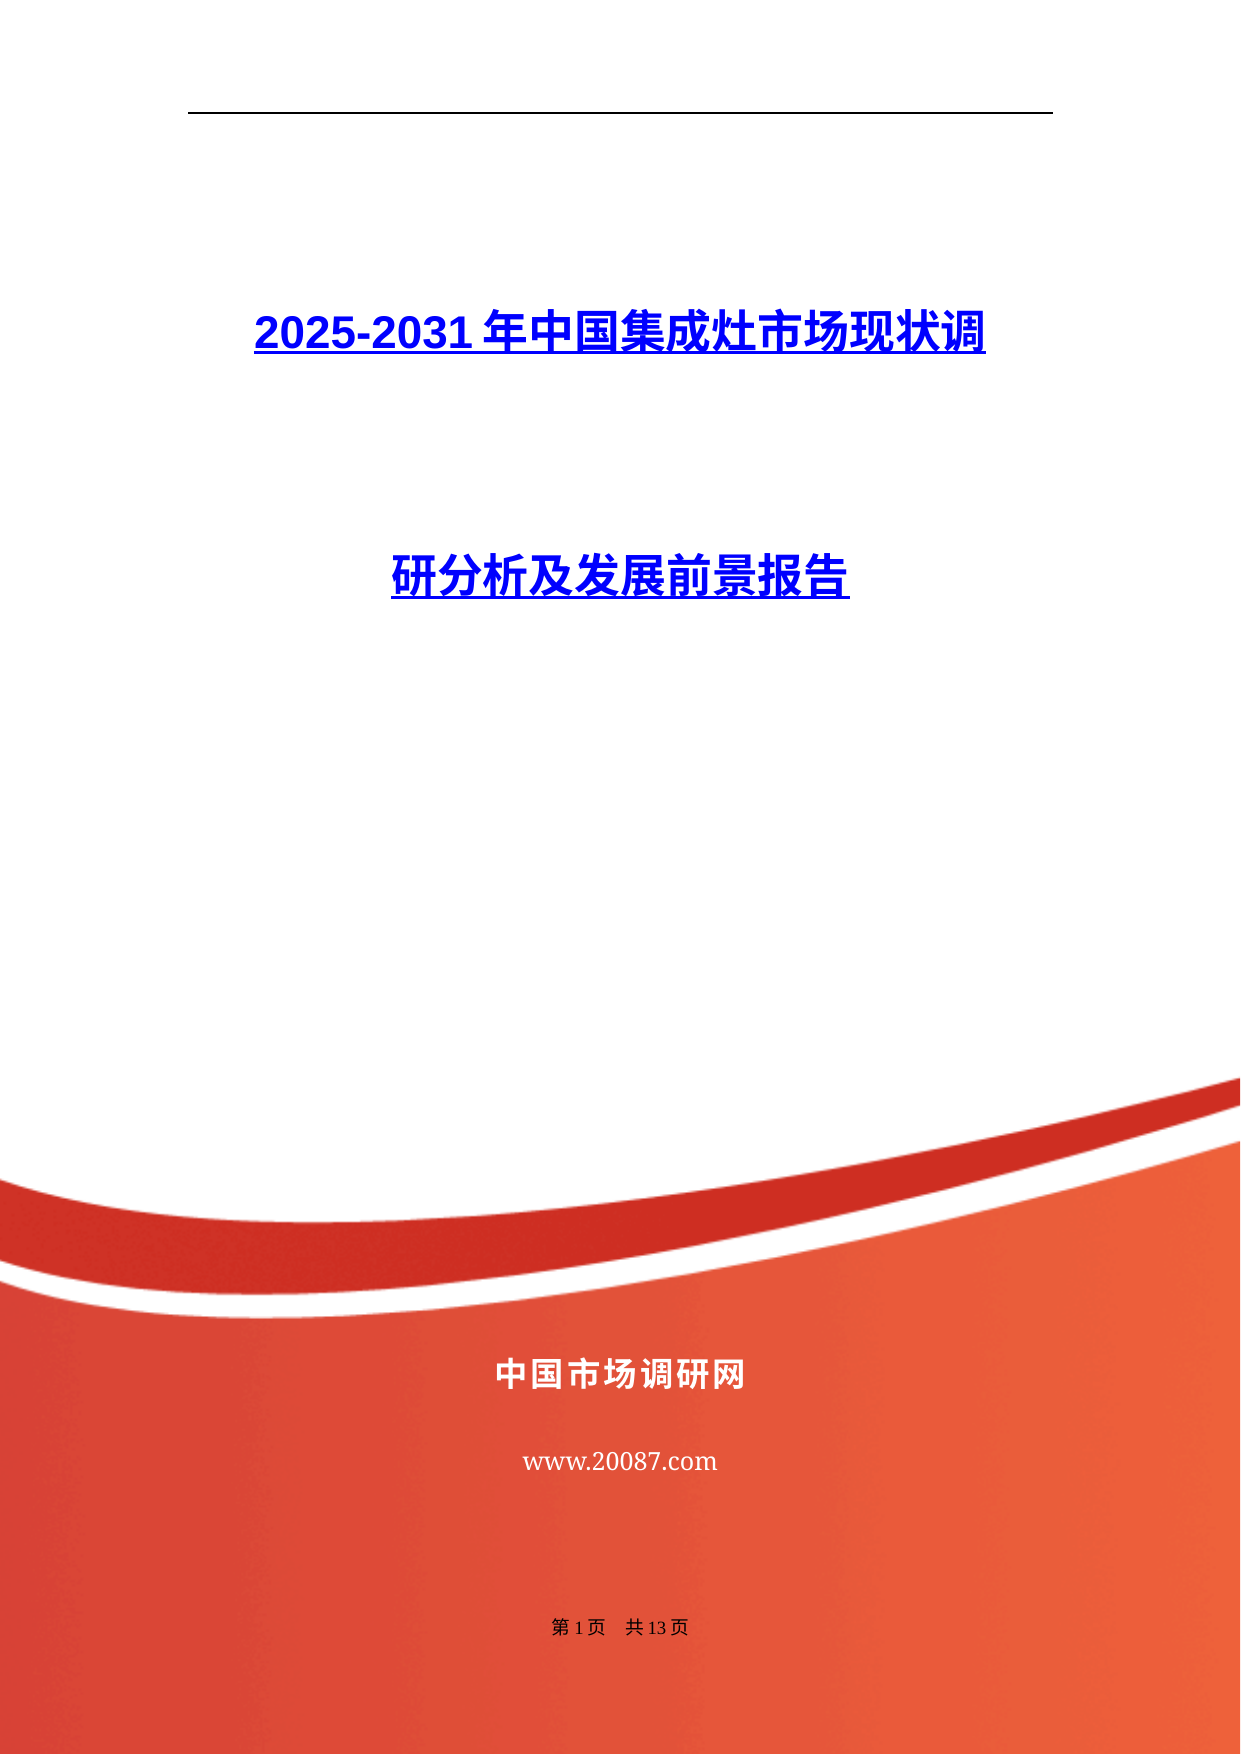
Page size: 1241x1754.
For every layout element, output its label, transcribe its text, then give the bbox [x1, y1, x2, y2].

table_header 2025-2031年中国集成灶市场现状调研分析及发展前景报告 [188, 207, 1053, 773]
picture [0, 1006, 1241, 1754]
subtitle 中国市场调研网 [187, 1339, 1053, 1404]
text www.20087.com [187, 1428, 1053, 1493]
